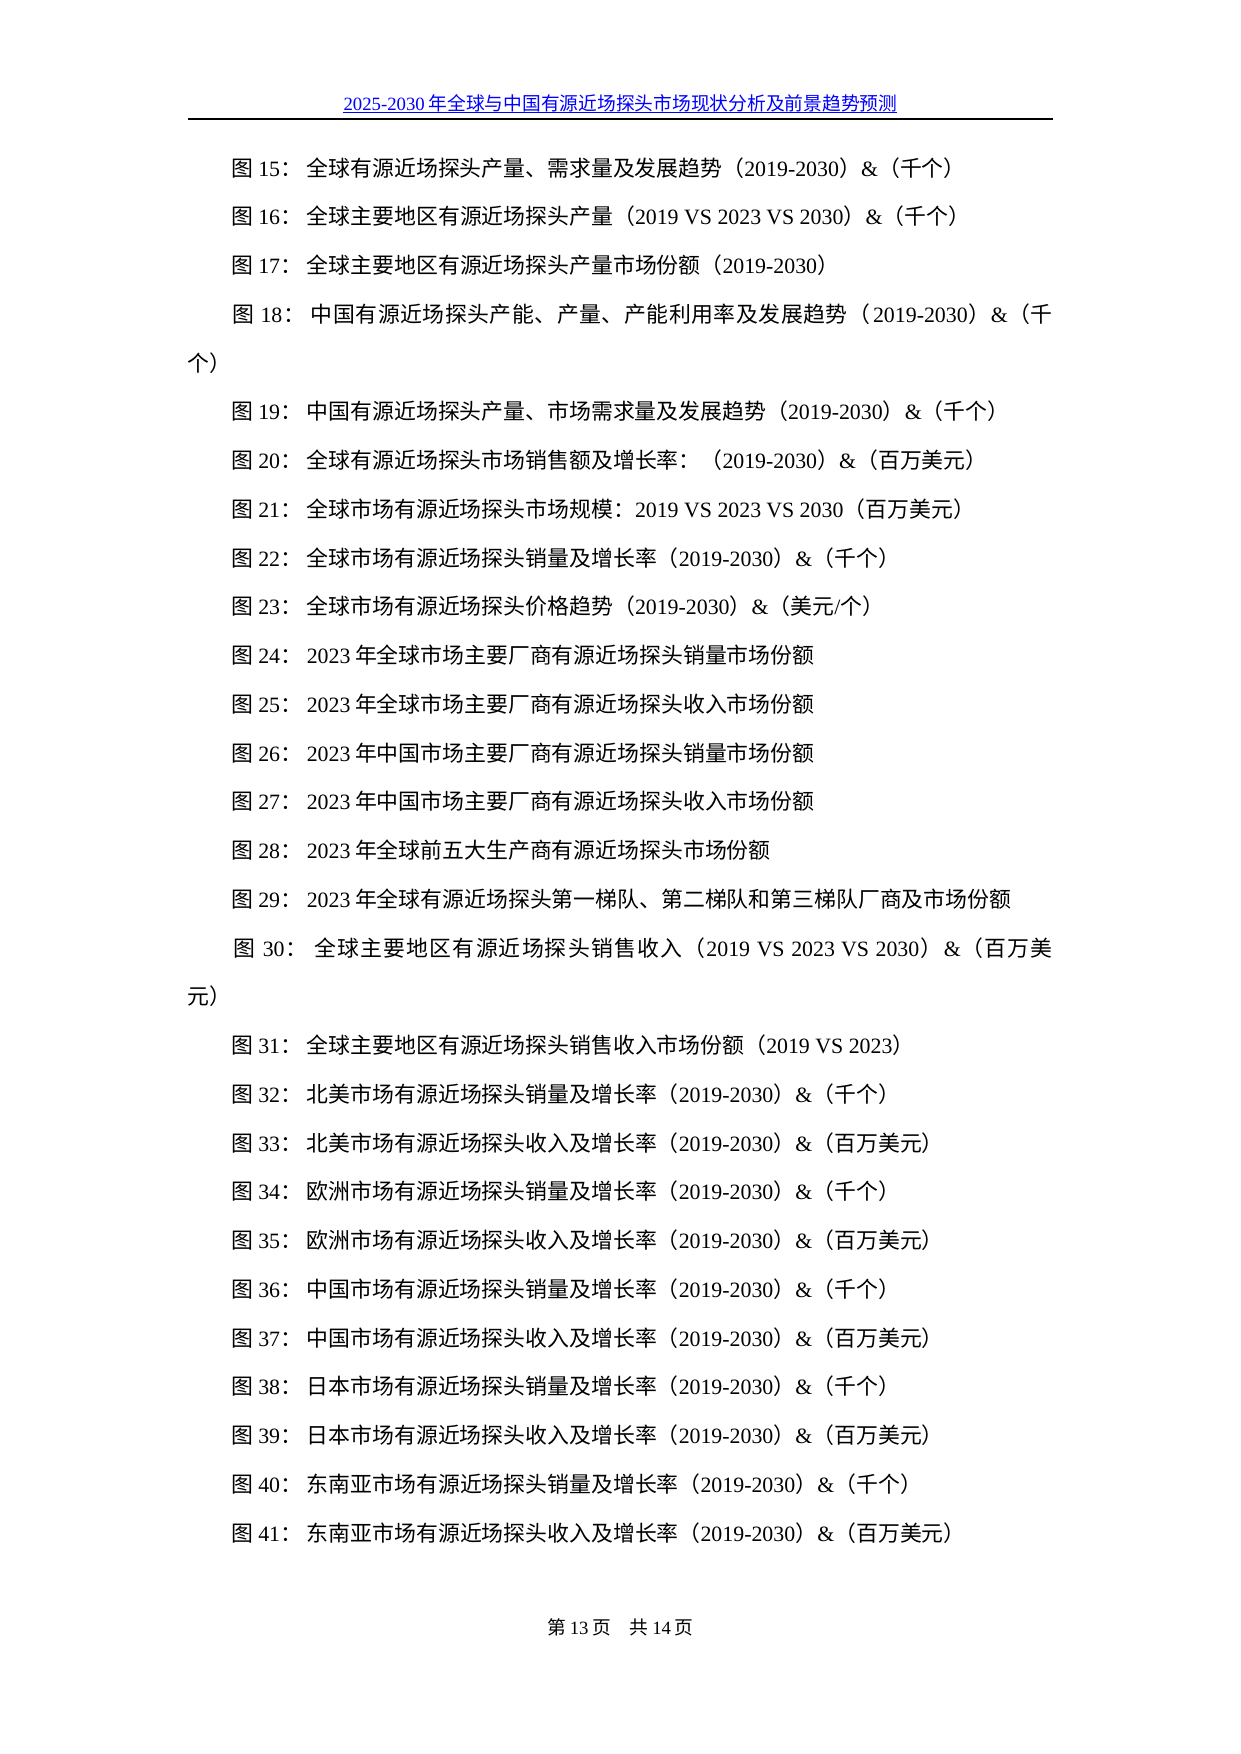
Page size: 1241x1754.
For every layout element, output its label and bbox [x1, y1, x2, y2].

text [187, 150, 1053, 1548]
